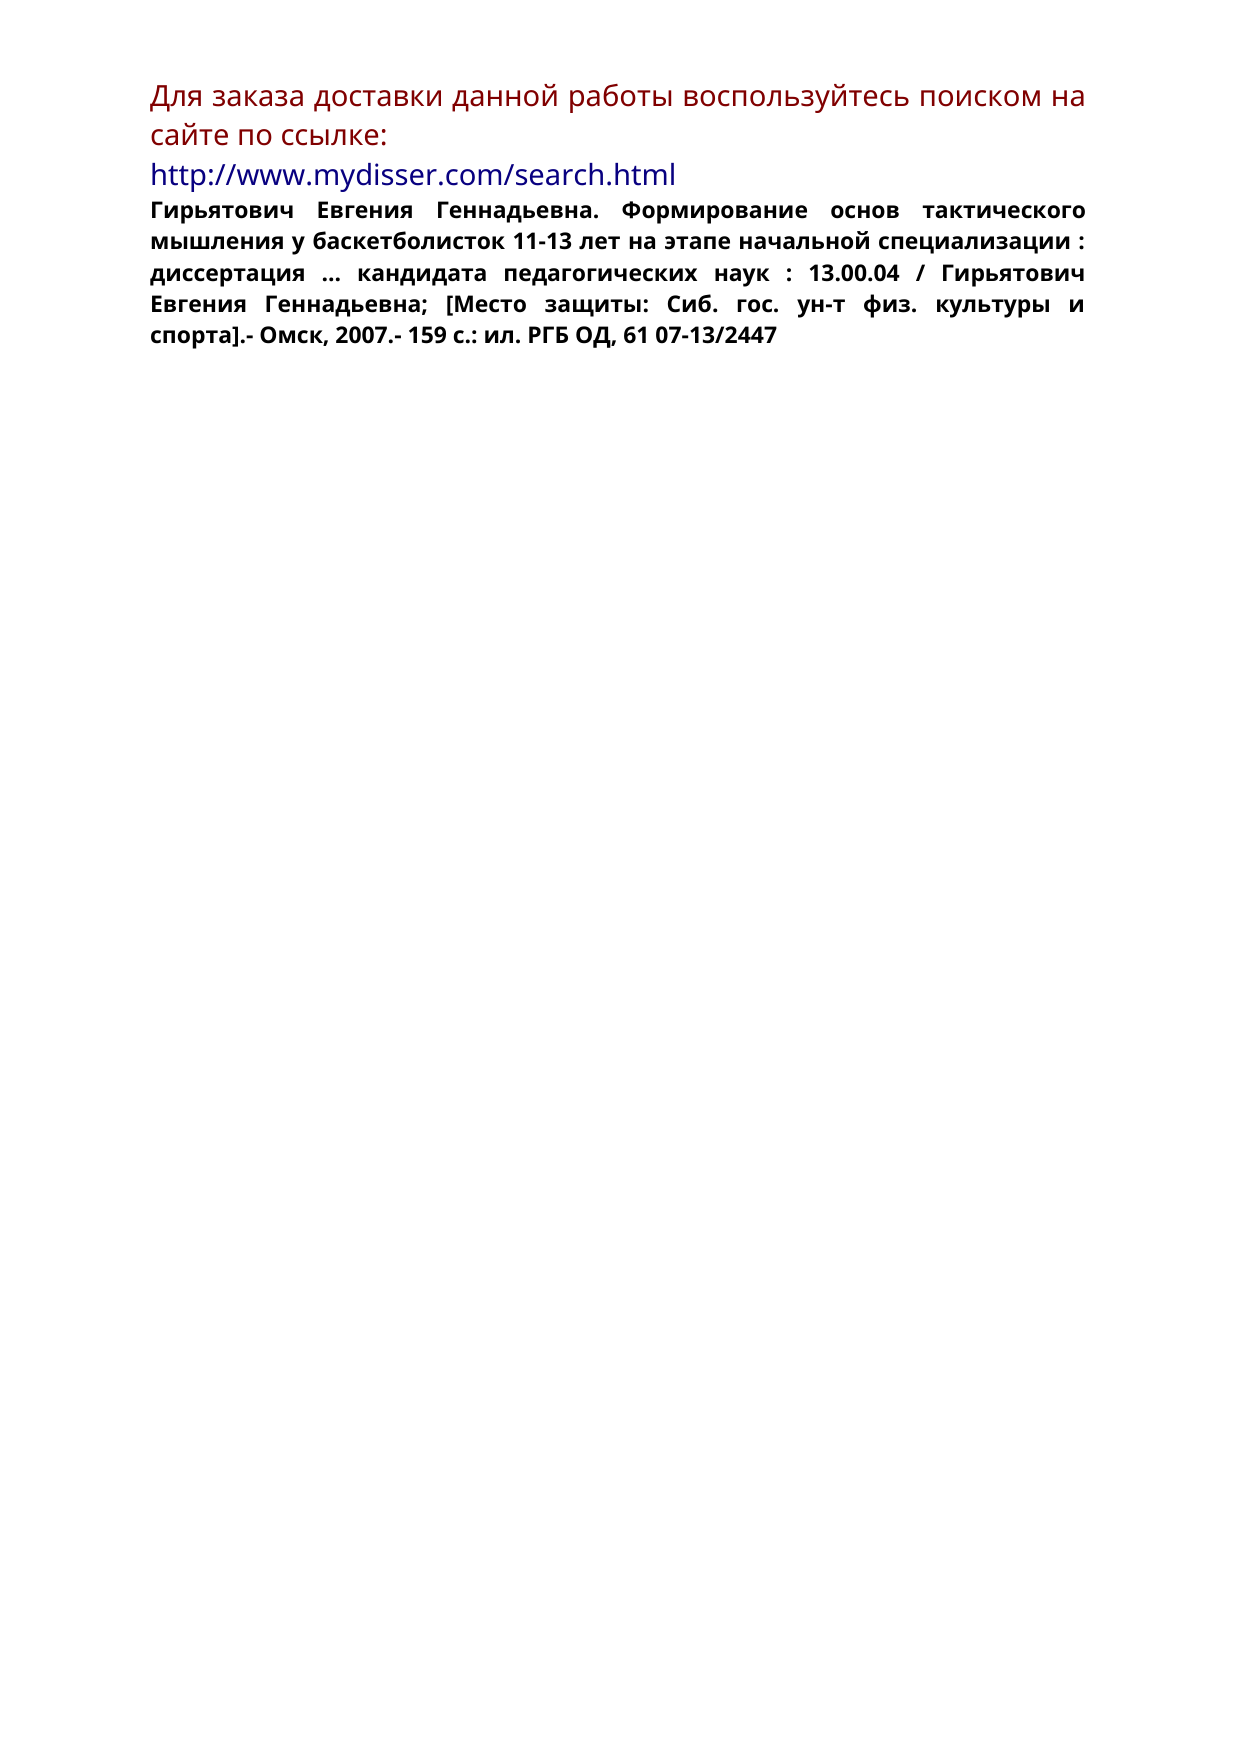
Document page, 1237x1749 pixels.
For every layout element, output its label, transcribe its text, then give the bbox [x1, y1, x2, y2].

text Гирьятович Евгения Геннадьевна. Формирование основ тактического мышления у баскетболисток 11-13 лет на этапе начальной специализации : диссертация ... кандидата педагогических наук : 13.00.04 / Гирьятович Евгения Геннадьевна; [Место защиты: Сиб. гос. ун-т физ. культуры и спорта].- Омск, 2007.- 159 с.: ил. РГБ ОД, 61 07-13/2447 [150, 194, 1086, 350]
